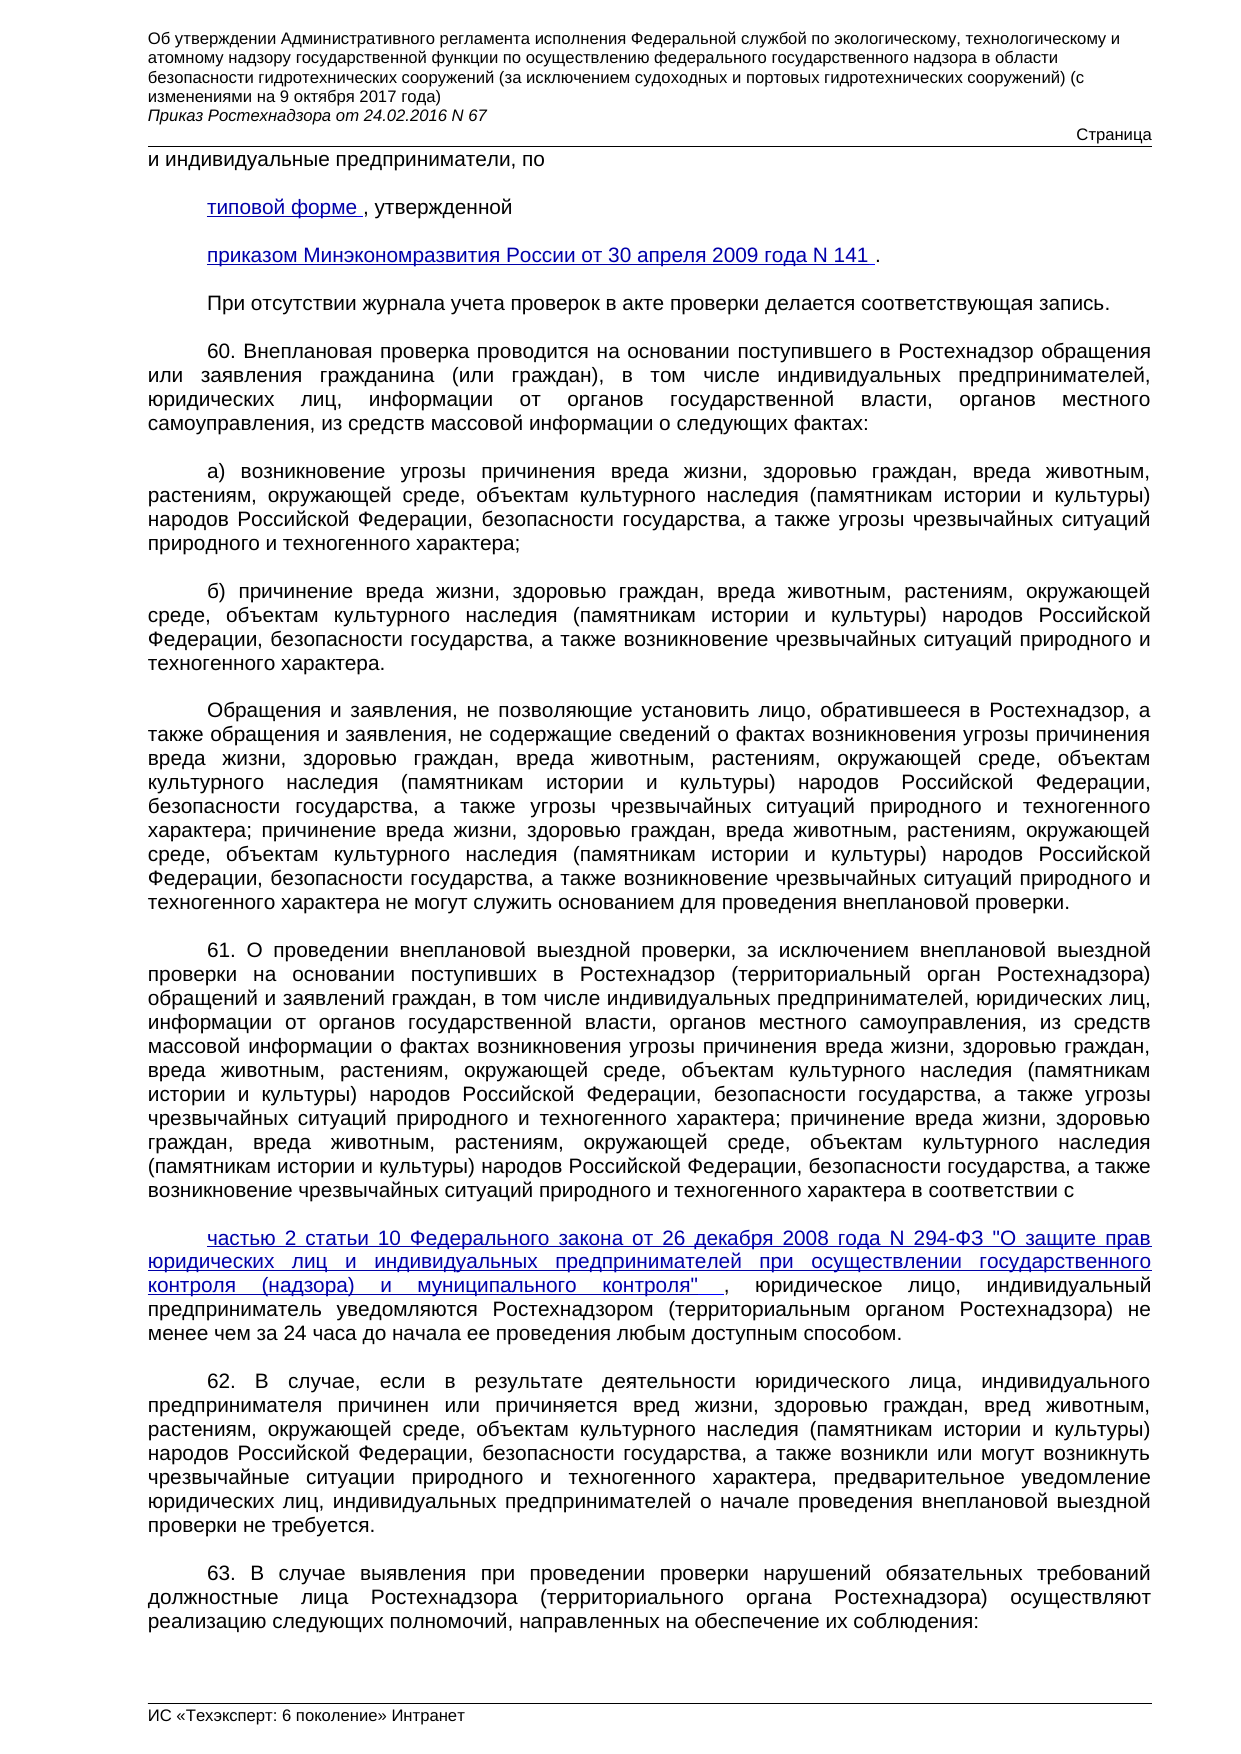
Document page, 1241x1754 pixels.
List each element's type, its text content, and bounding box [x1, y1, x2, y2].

text частью 2 статьи 10 Федерального закона от 26 декабря 2008 года N 294-ФЗ "О защите прав юридических лиц и индивидуальных предпринимателей при осуществлении государственного контроля (надзора) и муниципального контроля" , юридическое лицо, индивидуальный предприниматель уведомляются Ростехнадзором (территориальным органом Ростехнадзора) не менее чем за 24 часа до начала ее проведения любым доступным способом. [148, 1225, 1152, 1270]
text частью 2 статьи 10 Федерального закона от 26 декабря 2008 года N 294-ФЗ "О защите прав юридических лиц и индивидуальных предпринимателей при осуществлении государственного контроля (надзора) и муниципального контроля" , юридическое лицо, индивидуальный предприниматель уведомляются Ростехнадзором (территориальным органом Ростехнадзора) не менее чем за 24 часа до начала ее проведения любым доступным способом. [148, 1271, 1152, 1345]
text 62. В случае, если в результате деятельности юридического лица, индивидуального предпринимателя причинен или причиняется вред жизни, здоровью граждан, вред животным, растениям, окружающей среде, объектам культурного наследия (памятникам истории и культуры) народов Российской Федерации, безопасности государства, а также возникли или могут возникнуть чрезвычайные ситуации природного и техногенного характера, предварительное уведомление юридических лиц, индивидуальных предпринимателей о начале проведения внеплановой выездной проверки не требуется. [148, 1369, 1152, 1537]
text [148, 147, 1152, 171]
text типовой форме , утвержденной [148, 195, 1152, 219]
text 61. О проведении внеплановой выездной проверки, за исключением внеплановой выездной проверки на основании поступивших в Ростехнадзор (территориальный орган Ростехнадзора) обращений и заявлений граждан, в том числе индивидуальных предпринимателей, юридических лиц, информации от органов государственной власти, органов местного самоуправления, из средств массовой информации о фактах возникновения угрозы причинения вреда жизни, здоровью граждан, вреда животным, растениям, окружающей среде, объектам культурного наследия (памятникам истории и культуры) народов Российской Федерации, безопасности государства, а также угрозы чрезвычайных ситуаций природного и техногенного характера; причинение вреда жизни, здоровью граждан, вреда животным, растениям, окружающей среде, объектам культурного наследия (памятникам истории и культуры) народов Российской Федерации, безопасности государства, а также возникновение чрезвычайных ситуаций природного и техногенного характера в соответствии с [148, 938, 1152, 1201]
text а) возникновение угрозы причинения вреда жизни, здоровью граждан, вреда животным, растениям, окружающей среде, объектам культурного наследия (памятникам истории и культуры) народов Российской Федерации, безопасности государства, а также угрозы чрезвычайных ситуаций природного и техногенного характера; [148, 459, 1152, 554]
text приказом Минэкономразвития России от 30 апреля 2009 года N 141 . [148, 243, 1152, 267]
text При отсутствии журнала учета проверок в акте проверки делается соответствующая запись. [148, 291, 1152, 315]
text 60. Внеплановая проверка проводится на основании поступившего в Ростехнадзор обращения или заявления гражданина (или граждан), в том числе индивидуальных предпринимателей, юридических лиц, информации от органов государственной власти, органов местного самоуправления, из средств массовой информации о следующих фактах: [148, 339, 1152, 435]
text 63. В случае выявления при проведении проверки нарушений обязательных требований должностные лица Ростехнадзора (территориального органа Ростехнадзора) осуществляют реализацию следующих полномочий, направленных на обеспечение их соблюдения: [148, 1561, 1152, 1633]
text Обращения и заявления, не позволяющие установить лицо, обратившееся в Ростехнадзор, а также обращения и заявления, не содержащие сведений о фактах возникновения угрозы причинения вреда жизни, здоровью граждан, вреда животным, растениям, окружающей среде, объектам культурного наследия (памятникам истории и культуры) народов Российской Федерации, безопасности государства, а также угрозы чрезвычайных ситуаций природного и техногенного характера; причинение вреда жизни, здоровью граждан, вреда животным, растениям, окружающей среде, объектам культурного наследия (памятникам истории и культуры) народов Российской Федерации, безопасности государства, а также возникновение чрезвычайных ситуаций природного и техногенного характера не могут служить основанием для проведения внеплановой проверки. [148, 698, 1152, 914]
text б) причинение вреда жизни, здоровью граждан, вреда животным, растениям, окружающей среде, объектам культурного наследия (памятникам истории и культуры) народов Российской Федерации, безопасности государства, а также возникновение чрезвычайных ситуаций природного и техногенного характера. [148, 578, 1152, 674]
